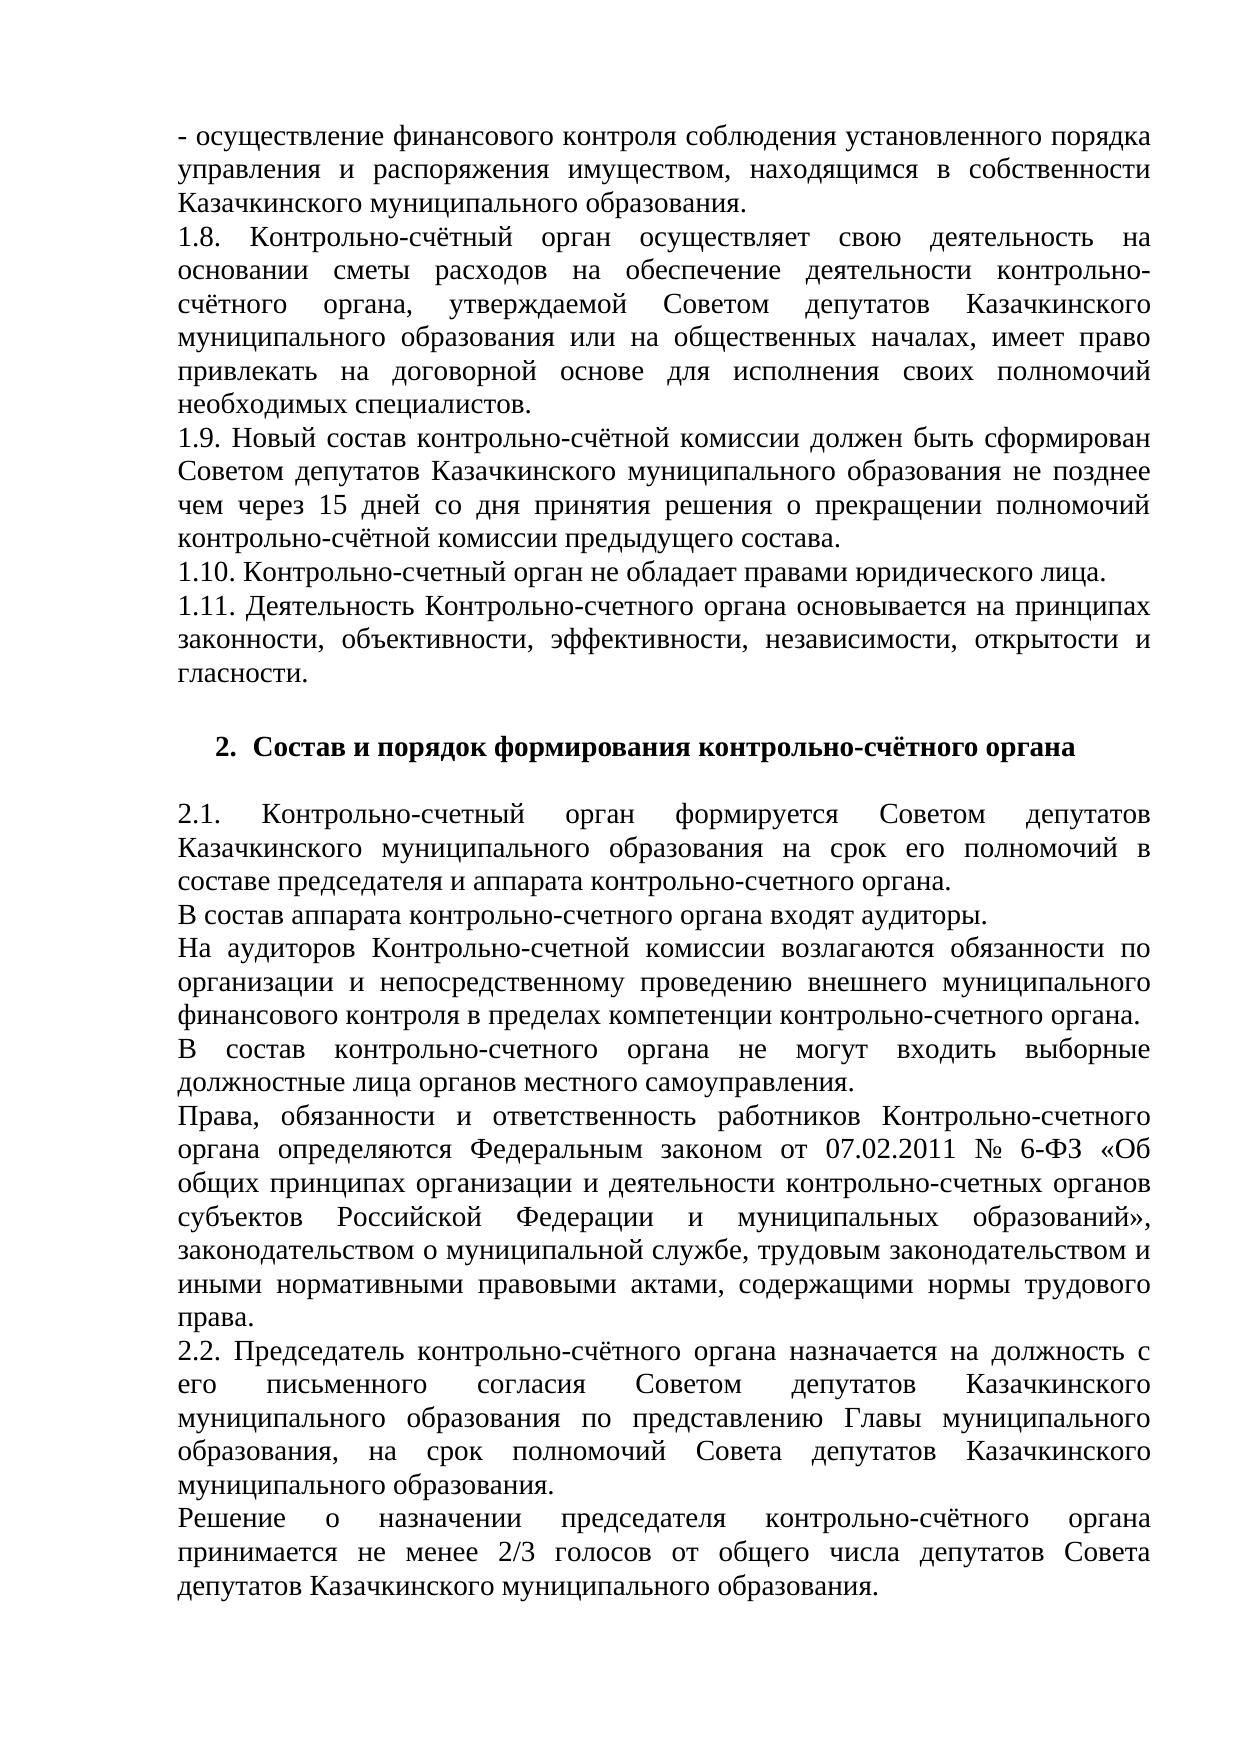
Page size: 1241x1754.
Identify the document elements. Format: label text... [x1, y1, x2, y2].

text Права, обязанности и ответственность работников Контрольно-счетного органа определяются Федеральным законом от 07.02.2011 № 6-ФЗ «Об общих принципах организации и деятельности контрольно-счетных органов субъектов Российской Федерации и муниципальных образований», законодательством о муниципальной службе, трудовым законодательством и иными нормативными правовыми актами, содержащими нормы трудового права. [177, 1098, 1152, 1333]
text 1.10. Контрольно-счетный орган не обладает правами юридического лица. [177, 554, 1152, 588]
text На аудиторов Контрольно-счетной комиссии возлагаются обязанности по организации и непосредственному проведению внешнего муниципального финансового контроля в пределах компетенции контрольно-счетного органа. [177, 930, 1152, 1031]
text 2.2. Председатель контрольно-счётного органа назначается на должность с его письменного согласия Советом депутатов Казачкинского муниципального образования по представлению Главы муниципального образования, на срок полномочий Совета депутатов Казачкинского муниципального образования. [177, 1333, 1152, 1501]
text Решение о назначении председателя контрольно-счётного органа принимается не менее 2/3 голосов от общего числа депутатов Совета депутатов Казачкинского муниципального образования. [177, 1501, 1152, 1601]
text В состав аппарата контрольно-счетного органа входят аудиторы. [177, 897, 1152, 930]
text 1.11. Деятельность Контрольно-счетного органа основывается на принципах законности, объективности, эффективности, независимости, открытости и гласности. [177, 588, 1152, 688]
text 1.9. Новый состав контрольно-счётной комиссии должен быть сформирован Советом депутатов Казачкинского муниципального образования не позднее чем через 15 дней со дня принятия решения о прекращении полномочий контрольно-счётной комиссии предыдущего состава. [177, 420, 1152, 554]
text 1.8. Контрольно-счётный орган осуществляет свою деятельность на основании сметы расходов на обеспечение деятельности контрольно-счётного органа, утверждаемой Советом депутатов Казачкинского муниципального образования или на общественных началах, имеет право привлекать на договорной основе для исполнения своих полномочий необходимых специалистов. [177, 219, 1152, 420]
text В состав контрольно-счетного органа не могут входить выборные должностные лица органов местного самоуправления. [177, 1031, 1152, 1098]
text - осуществление финансового контроля соблюдения установленного порядка управления и распоряжения имуществом, находящимся в собственности Казачкинского муниципального образования. [177, 118, 1152, 219]
text 2.1. Контрольно-счетный орган формируется Советом депутатов Казачкинского муниципального образования на срок его полномочий в составе председателя и аппарата контрольно-счетного органа. [177, 796, 1152, 897]
list Состав и порядок формирования контрольно-счётного органа [215, 729, 1152, 763]
